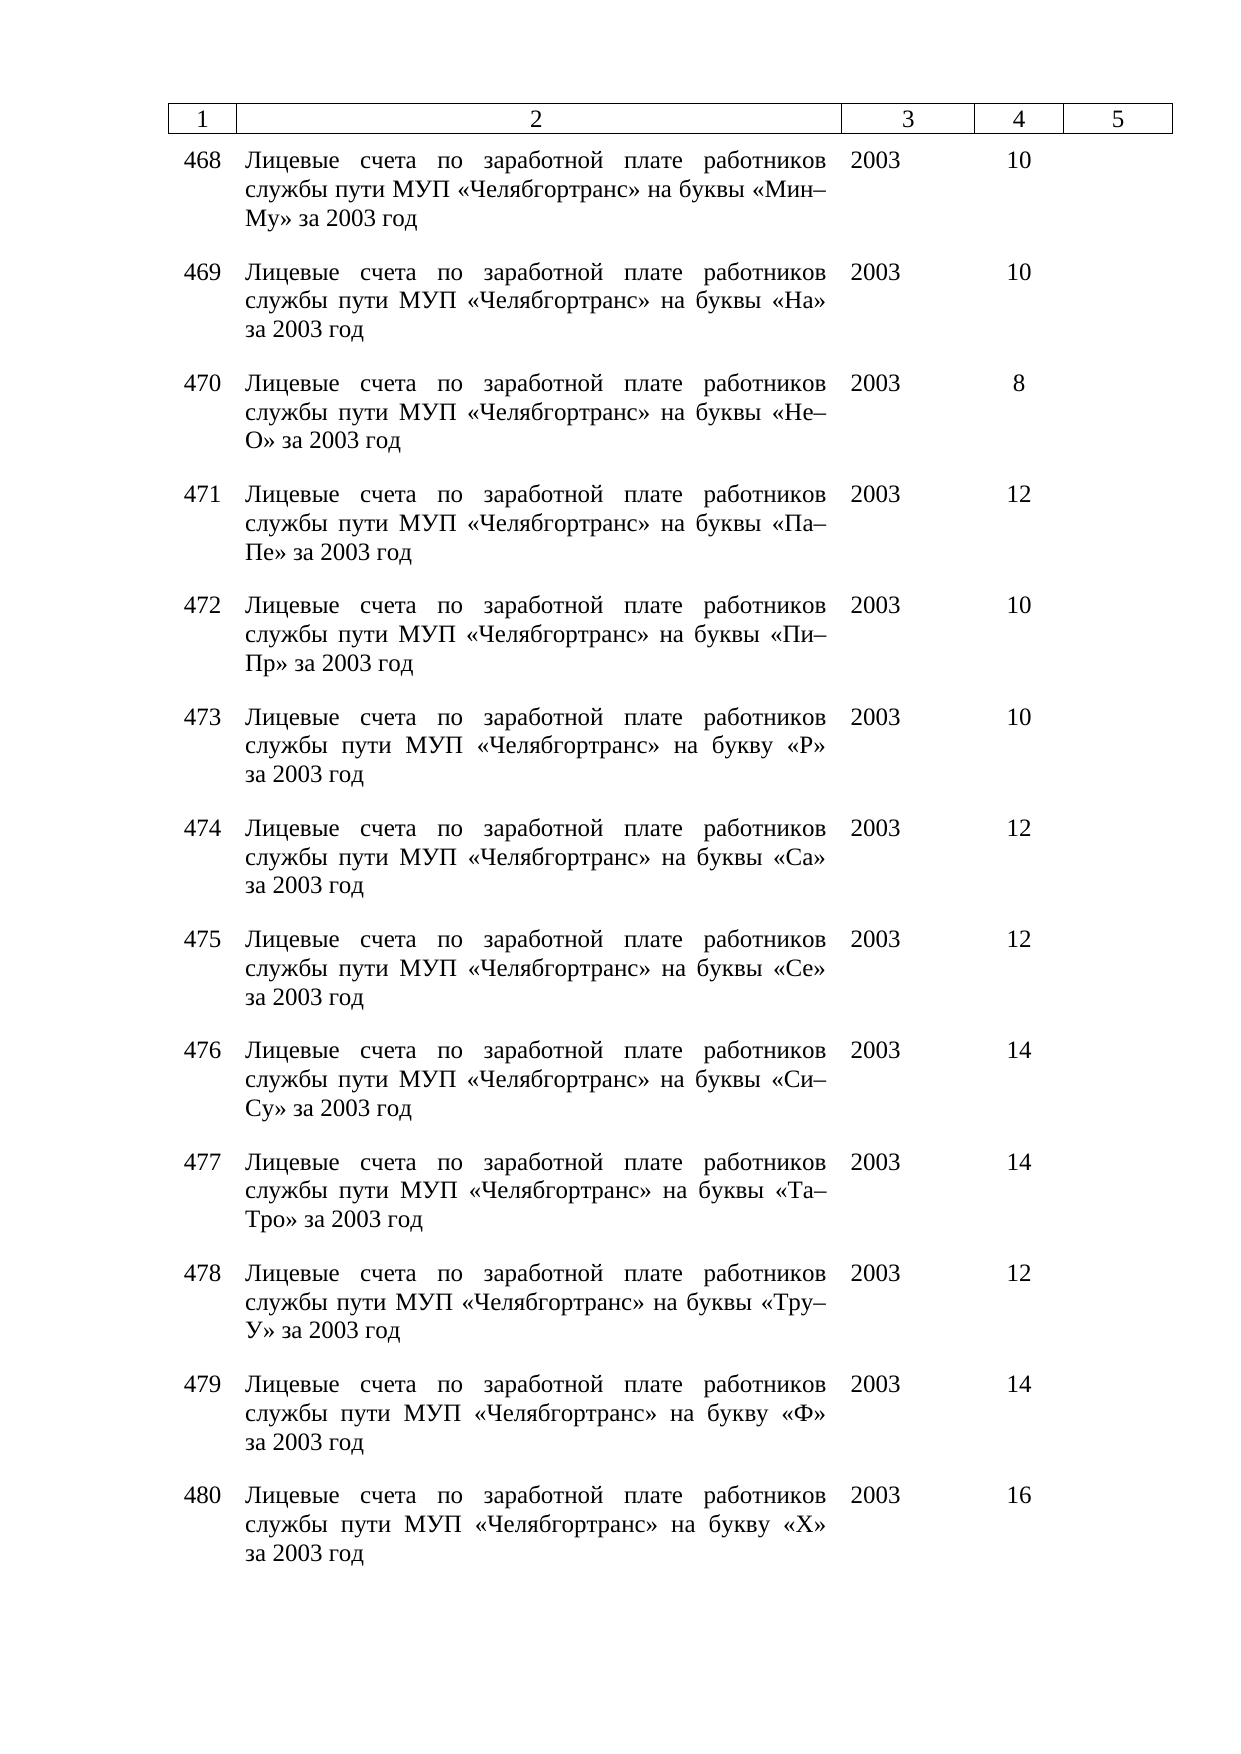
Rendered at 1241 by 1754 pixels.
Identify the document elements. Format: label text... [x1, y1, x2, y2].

table_header 3 [842, 104, 974, 133]
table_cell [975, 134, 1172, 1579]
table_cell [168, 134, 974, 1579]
table_header 1 [169, 104, 236, 133]
table_header 4 [975, 104, 1063, 133]
table_header 5 [1064, 104, 1172, 133]
table_header 2 [237, 104, 841, 133]
